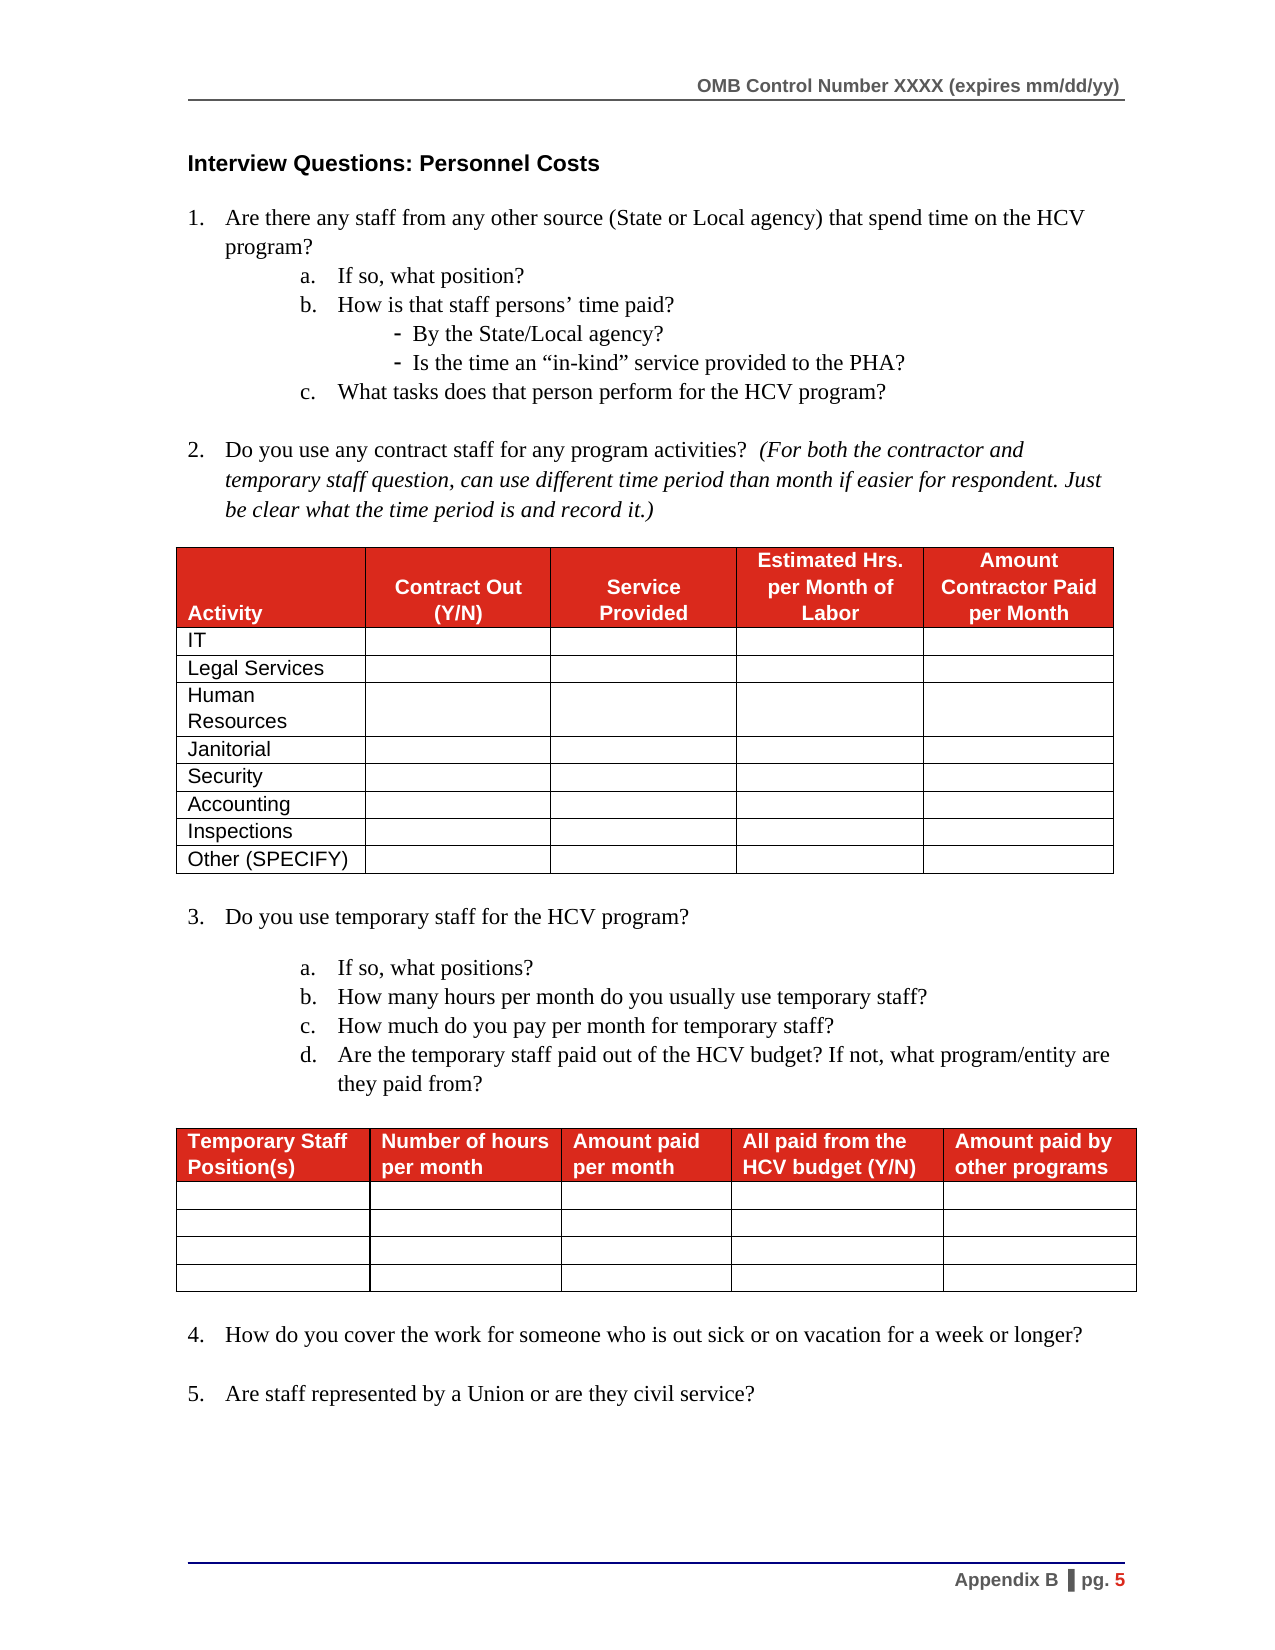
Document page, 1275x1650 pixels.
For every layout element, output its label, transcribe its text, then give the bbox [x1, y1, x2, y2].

text Interview Questions: Personnel Costs [187, 150, 1125, 176]
table_cell Security [177, 764, 365, 791]
table_cell IT [177, 628, 365, 654]
table_cell [944, 1237, 1136, 1263]
table_cell [366, 628, 550, 654]
table_header All paid from the HCV budget (Y/N) [732, 1129, 943, 1181]
table_cell [944, 1182, 1136, 1209]
table_cell [732, 1237, 943, 1263]
table_header Amount paid per month [562, 1129, 731, 1181]
table_cell [551, 683, 736, 736]
table_cell [737, 683, 923, 736]
table_header Temporary Staff Position(s) [177, 1129, 369, 1181]
table_cell [924, 819, 1113, 845]
table_cell [944, 1265, 1136, 1291]
table_cell [177, 1210, 369, 1236]
table_cell [924, 846, 1113, 873]
list Do you use temporary staff for the HCV program? [187, 903, 1125, 929]
list By the State/Local agency? [394, 320, 1125, 346]
table_cell [366, 656, 550, 682]
table_cell [944, 1210, 1136, 1236]
table_cell [737, 737, 923, 763]
list If so, what positions? [300, 954, 1125, 980]
table_cell [737, 628, 923, 654]
list Are the temporary staff paid out of the HCV budget? If not, what program/entity are they paid from? [300, 1041, 1125, 1096]
table_cell Legal Services [177, 656, 365, 682]
list What tasks does that person perform for the HCV program? [300, 378, 1125, 404]
table_cell [737, 764, 923, 791]
table_cell [924, 792, 1113, 818]
table_header Estimated Hrs. per Month of Labor [737, 548, 923, 627]
table_cell [551, 764, 736, 791]
list If so, what position? [300, 262, 1125, 288]
table_header Amount paid by other programs [944, 1129, 1136, 1181]
list Do you use any contract staff for any program activities? (For both the contractor and temporary staff question, can use different time period than month if easier for respondent. Just be clear what the time period is and record it.) [187, 436, 1125, 522]
table_cell [366, 846, 550, 873]
table_cell [366, 683, 550, 736]
table_cell Janitorial [177, 737, 365, 763]
table_cell [924, 628, 1113, 654]
table_cell [551, 792, 736, 818]
table_cell Inspections [177, 819, 365, 845]
table_cell [732, 1182, 943, 1209]
table_cell [551, 628, 736, 654]
table_cell [366, 737, 550, 763]
table_cell [732, 1265, 943, 1291]
table_cell [924, 683, 1113, 736]
list How many hours per month do you usually use temporary staff? [300, 983, 1125, 1009]
table_cell [732, 1210, 943, 1236]
table_cell [924, 764, 1113, 791]
table_cell [366, 792, 550, 818]
table_cell [737, 792, 923, 818]
table_cell [562, 1237, 731, 1263]
table_cell [737, 846, 923, 873]
table_header Contract Out (Y/N) [366, 548, 550, 627]
table_cell Accounting [177, 792, 365, 818]
table_cell [924, 656, 1113, 682]
table_cell [371, 1265, 561, 1291]
table_cell [737, 819, 923, 845]
table_cell [177, 1182, 369, 1209]
table_cell [366, 819, 550, 845]
table_cell [366, 764, 550, 791]
table_cell [177, 1265, 369, 1291]
list Are there any staff from any other source (State or Local agency) that spend time on the HCV program? [187, 204, 1125, 259]
table_cell [371, 1210, 561, 1236]
table_cell [551, 819, 736, 845]
table_cell [562, 1210, 731, 1236]
table_header Service Provided [551, 548, 736, 627]
table_cell [924, 737, 1113, 763]
table_header Amount Contractor Paid per Month [924, 548, 1113, 627]
list How much do you pay per month for temporary staff? [300, 1012, 1125, 1038]
table_cell [562, 1265, 731, 1291]
table_cell [177, 1237, 369, 1263]
table_cell [371, 1182, 561, 1209]
table_header Activity [177, 548, 365, 627]
table_cell [551, 737, 736, 763]
table_cell Other (SPECIFY) [177, 846, 365, 873]
table_cell [737, 656, 923, 682]
table_cell [551, 656, 736, 682]
table_header Number of hours per month [371, 1129, 561, 1181]
table_cell [551, 846, 736, 873]
list How do you cover the work for someone who is out sick or on vacation for a week or longer? [187, 1321, 1125, 1347]
list How is that staff persons’ time paid? [300, 291, 1125, 317]
list Are staff represented by a Union or are they civil service? [187, 1380, 1125, 1406]
table_cell [371, 1237, 561, 1263]
table_cell [562, 1182, 731, 1209]
list Is the time an “in-kind” service provided to the PHA? [394, 349, 1125, 375]
table_cell Human Resources [177, 683, 365, 736]
